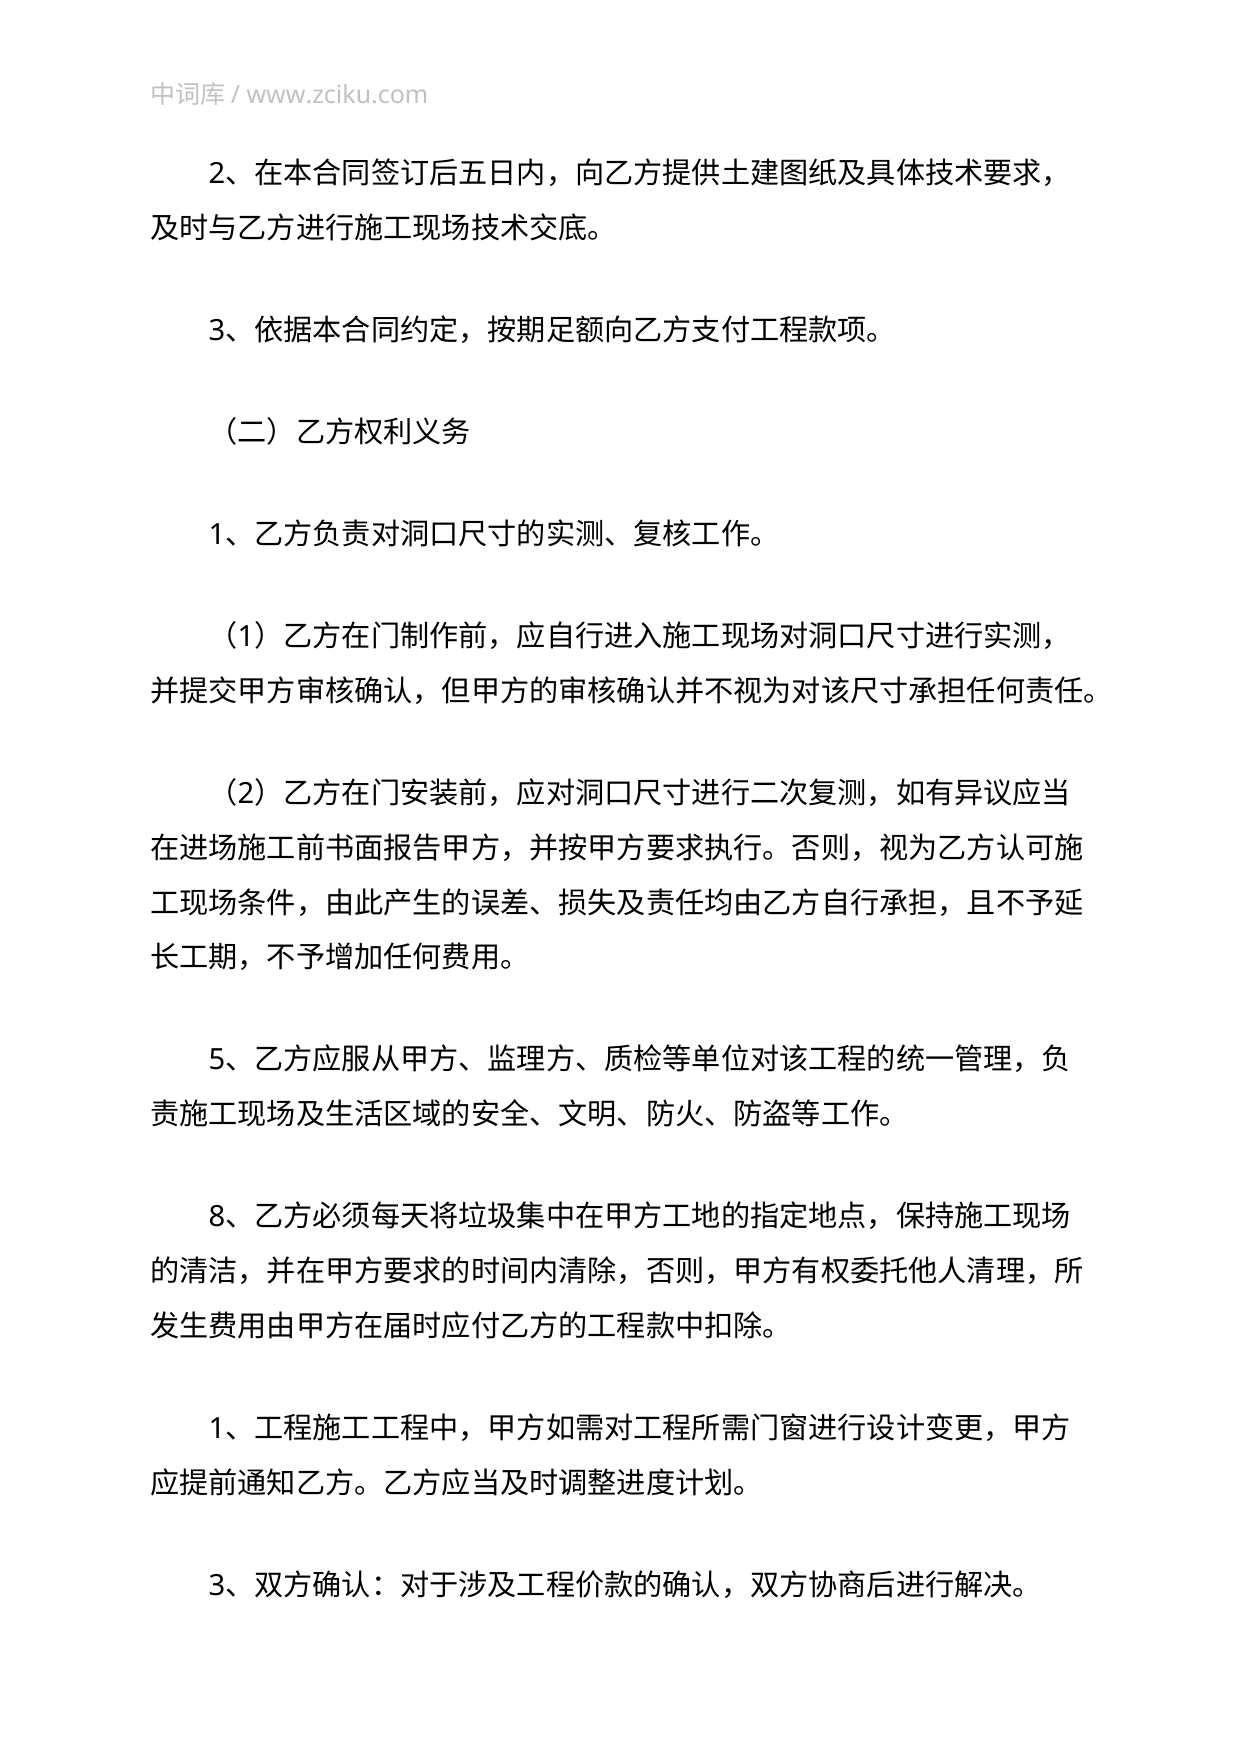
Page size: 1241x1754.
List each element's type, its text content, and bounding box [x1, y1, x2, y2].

text （二）乙方权利义务 [150, 409, 1090, 451]
text 8、乙方必须每天将垃圾集中在甲方工地的指定地点，保持施工现场的清洁，并在甲方要求的时间内清除，否则，甲方有权委托他人清理，所发生费用由甲方在届时应付乙方的工程款中扣除。 [150, 1193, 1090, 1345]
text 1、乙方负责对洞口尺寸的实测、复核工作。 [150, 511, 1090, 553]
text （2）乙方在门安装前，应对洞口尺寸进行二次复测，如有异议应当在进场施工前书面报告甲方，并按甲方要求执行。否则，视为乙方认可施工现场条件，由此产生的误差、损失及责任均由乙方自行承担，且不予延长工期，不予增加任何费用。 [150, 769, 1090, 976]
text 1、工程施工工程中，甲方如需对工程所需门窗进行设计变更，甲方应提前通知乙方。乙方应当及时调整进度计划。 [150, 1404, 1090, 1502]
text 5、乙方应服从甲方、监理方、质检等单位对该工程的统一管理，负责施工现场及生活区域的安全、文明、防火、防盗等工作。 [150, 1036, 1090, 1133]
text 3、依据本合同约定，按期足额向乙方支付工程款项。 [150, 307, 1090, 349]
text （1）乙方在门制作前，应自行进入施工现场对洞口尺寸进行实测，并提交甲方审核确认，但甲方的审核确认并不视为对该尺寸承担任何责任。 [150, 612, 1090, 710]
text 2、在本合同签订后五日内，向乙方提供土建图纸及具体技术要求，及时与乙方进行施工现场技术交底。 [150, 150, 1090, 247]
text 3、双方确认：对于涉及工程价款的确认，双方协商后进行解决。 [150, 1561, 1090, 1603]
